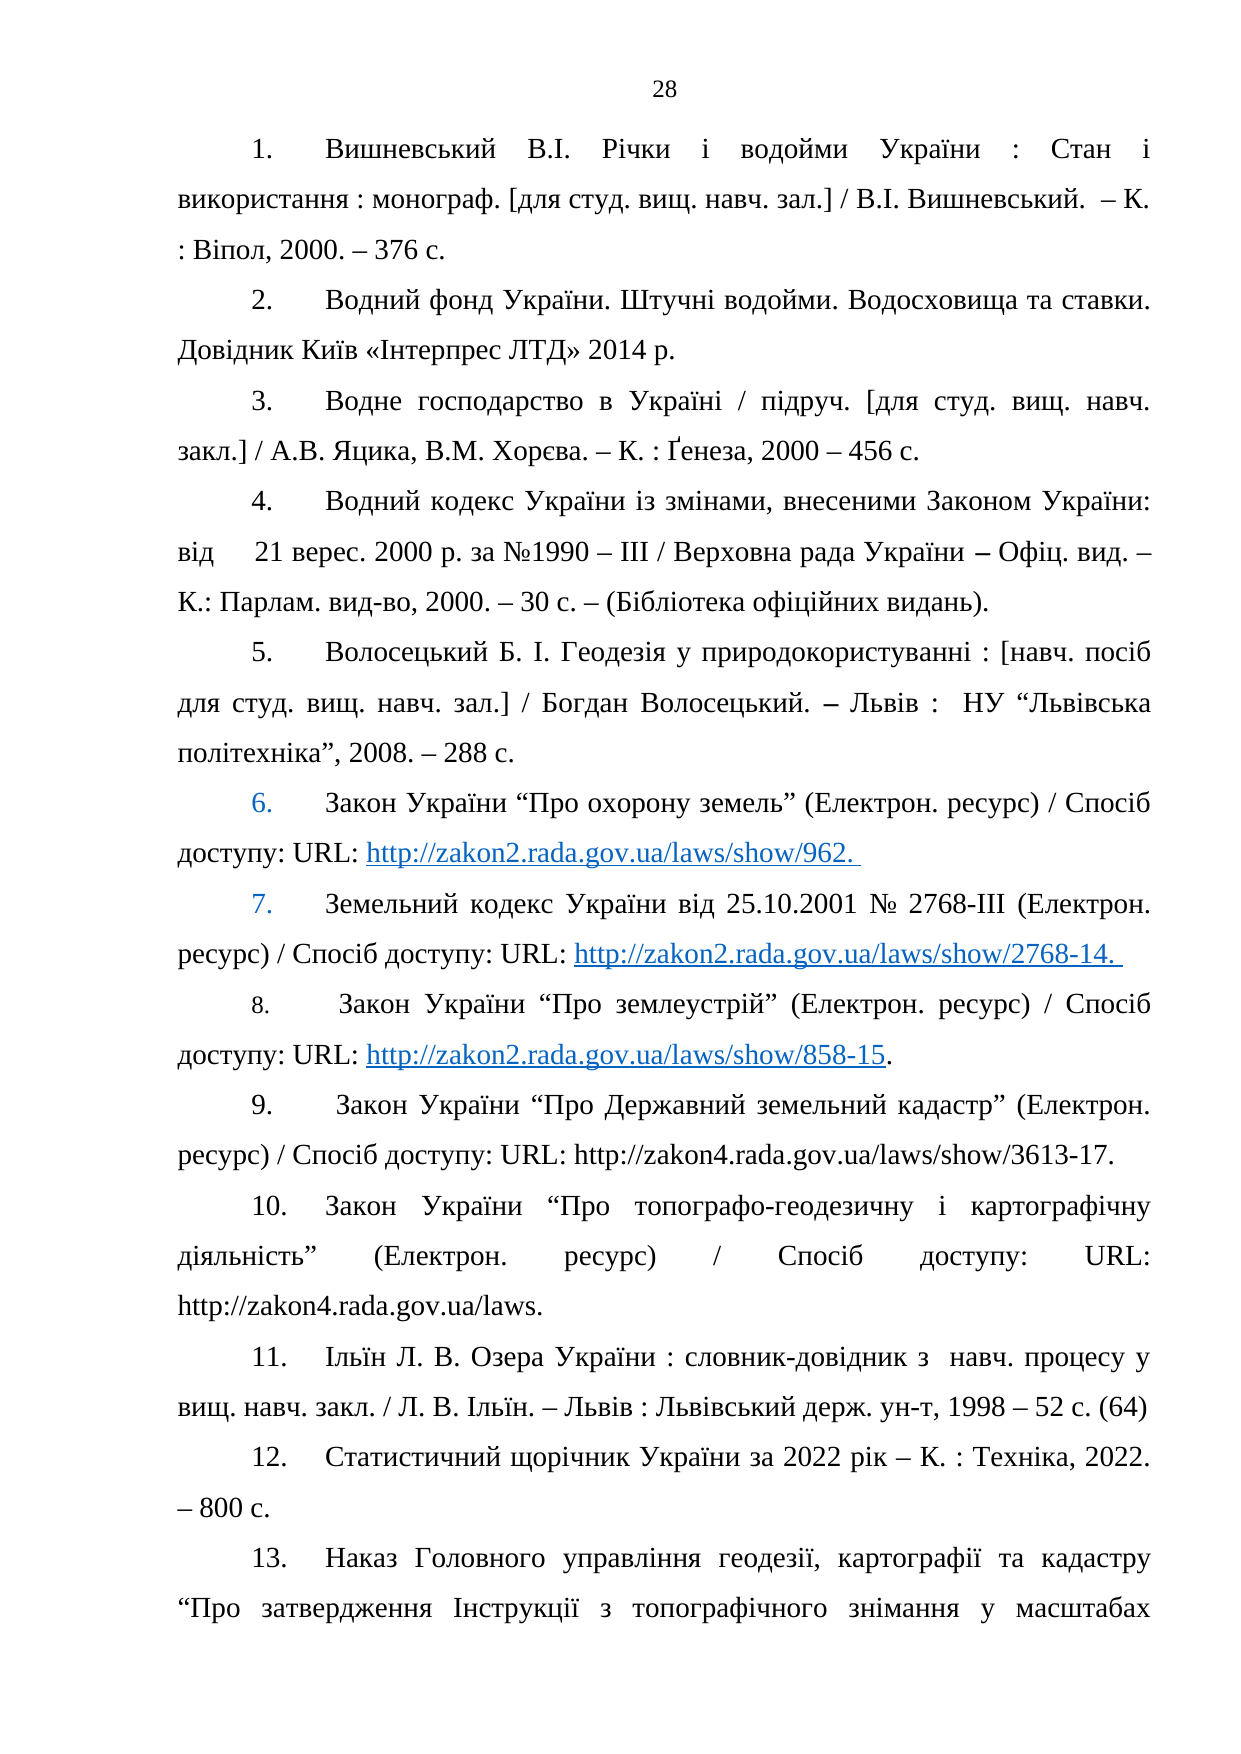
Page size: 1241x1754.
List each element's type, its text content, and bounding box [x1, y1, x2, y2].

list Закон України “Про Державний земельний кадастр” (Електрон. ресурс) / Спосіб доступу: URL: http://zakon4.rada.gov.ua/laws/show/3613-17. [177, 1087, 1152, 1171]
list Вишневський В.І. Річки і водойми України : Стан і використання : монограф. [для студ. вищ. навч. зал.] / В.І. Вишневський. – К. : Віпол, 2000. – 376 с. [177, 131, 1152, 265]
list Водний кодекс України із змінами, внесеними Законом України: від 21 верес. 2000 р. за №1990 – ІІІ / Верховна рада України – Офіц. вид. – К.: Парлам. вид-во, 2000. – 30 с. – (Бібліотека офіційних видань). [177, 483, 1152, 618]
list Закон України “Про топографо-геодезичну і картографічну діяльність” (Електрон. ресурс) / Спосіб доступу: URL: http://zakon4.rada.gov.ua/laws. [177, 1188, 1152, 1322]
list Закон України “Про землеустрій” (Електрон. ресурс) / Спосіб доступу: URL: http://zakon2.rada.gov.ua/laws/show/858-15. [177, 987, 1152, 1070]
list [177, 1540, 1152, 1624]
list Ільїн Л. В. Озера України : словник-довідник з навч. процесу у вищ. навч. закл. / Л. В. Ільїн. – Львів : Львівський держ. ун-т, 1998 – 52 с. (64) [177, 1339, 1152, 1423]
list Земельний кодекс України від 25.10.2001 № 2768-III (Електрон. ресурс) / Спосіб доступу: URL: http://zakon2.rada.gov.ua/laws/show/2768-14. [177, 886, 1152, 970]
list Водний фонд України. Штучні водойми. Водосховища та ставки. Довідник Київ «Інтерпрес ЛТД» 2014 р. [177, 282, 1152, 366]
list Статистичний щорічник України за 2022 рік – К. : Техніка, 2022. – 800 с. [177, 1439, 1152, 1523]
list Волосецький Б. І. Геодезія у природокористуванні : [навч. посіб для студ. вищ. навч. зал.] / Богдан Волосецький. – Львів : НУ “Львівська політехніка”, 2008. – 288 с. [177, 634, 1152, 768]
list Закон України “Про охорону земель” (Електрон. ресурс) / Спосіб доступу: URL: http://zakon2.rada.gov.ua/laws/show/962. [177, 785, 1152, 869]
list Водне господарство в Україні / підруч. [для студ. вищ. навч. закл.] / А.В. Яцика, В.М. Хорєва. – К. : Ґенеза, 2000 – 456 с. [177, 383, 1152, 467]
